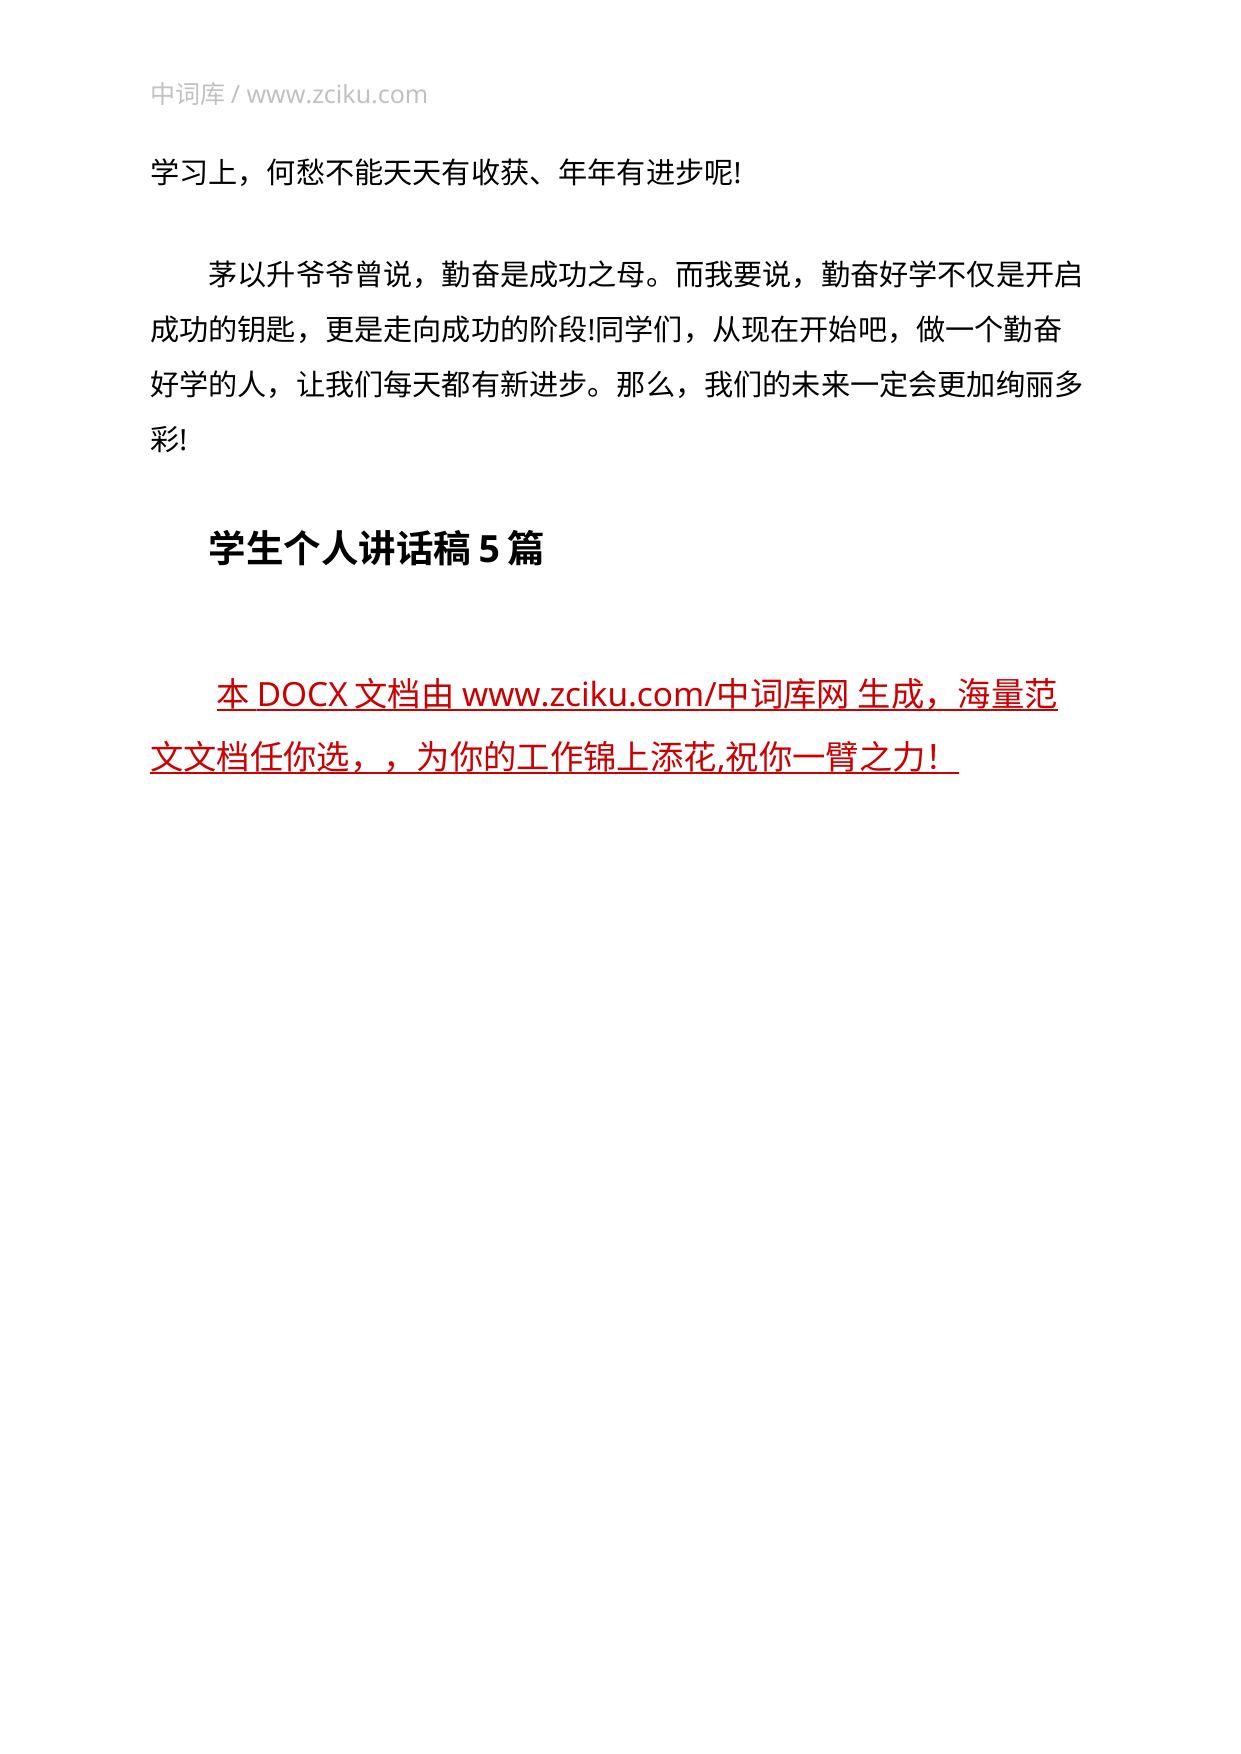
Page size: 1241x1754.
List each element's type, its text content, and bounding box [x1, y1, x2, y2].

text 本DOCX文档由 www.zciku.com/中词库网 生成，海量范文文档任你选，，为你的工作锦上添花,祝你一臂之力！ [150, 668, 1090, 779]
text 学生个人讲话稿5篇 [150, 519, 1090, 573]
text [150, 150, 1090, 192]
text 茅以升爷爷曾说，勤奋是成功之母。而我要说，勤奋好学不仅是开启成功的钥匙，更是走向成功的阶段!同学们，从现在开始吧，做一个勤奋好学的人，让我们每天都有新进步。那么，我们的未来一定会更加绚丽多彩! [150, 252, 1090, 459]
